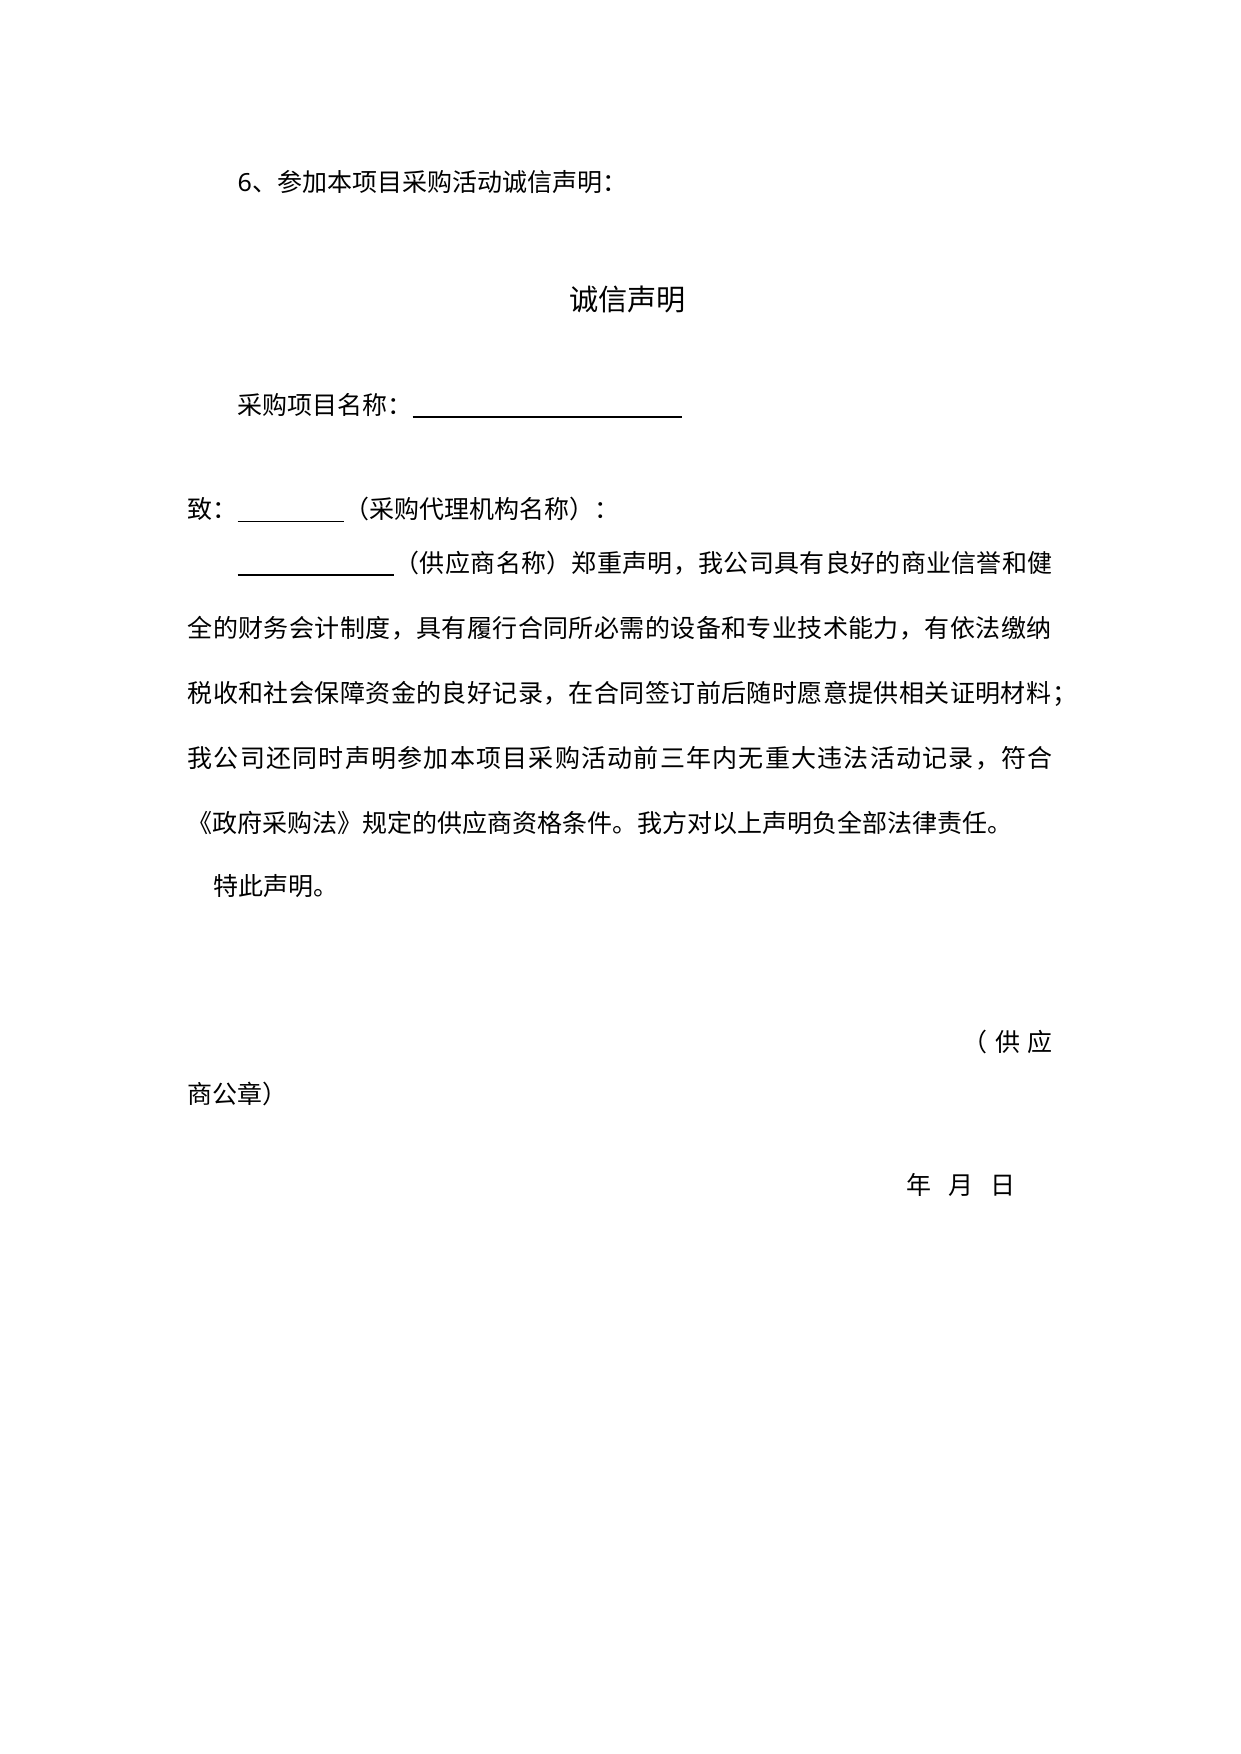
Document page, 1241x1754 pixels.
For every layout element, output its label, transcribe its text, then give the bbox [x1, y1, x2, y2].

text （供应商公章） [187, 1010, 1053, 1114]
text 诚信声明 [187, 268, 1053, 321]
text 致： （采购代理机构名称）： [187, 477, 1053, 529]
text 采购项目名称： [187, 373, 1053, 425]
text 特此声明。 [187, 854, 1053, 906]
text 年 月 日 [187, 1165, 1015, 1202]
text （供应商名称）郑重声明，我公司具有良好的商业信誉和健全的财务会计制度，具有履行合同所必需的设备和专业技术能力，有依法缴纳税收和社会保障资金的良好记录，在合同签订前后随时愿意提供相关证明材料；我公司还同时声明参加本项目采购活动前三年内无重大违法活动记录，符合《政府采购法》规定的供应商资格条件。我方对以上声明负全部法律责任。 [187, 529, 1053, 854]
text 6、参加本项目采购活动诚信声明： [187, 162, 1053, 198]
